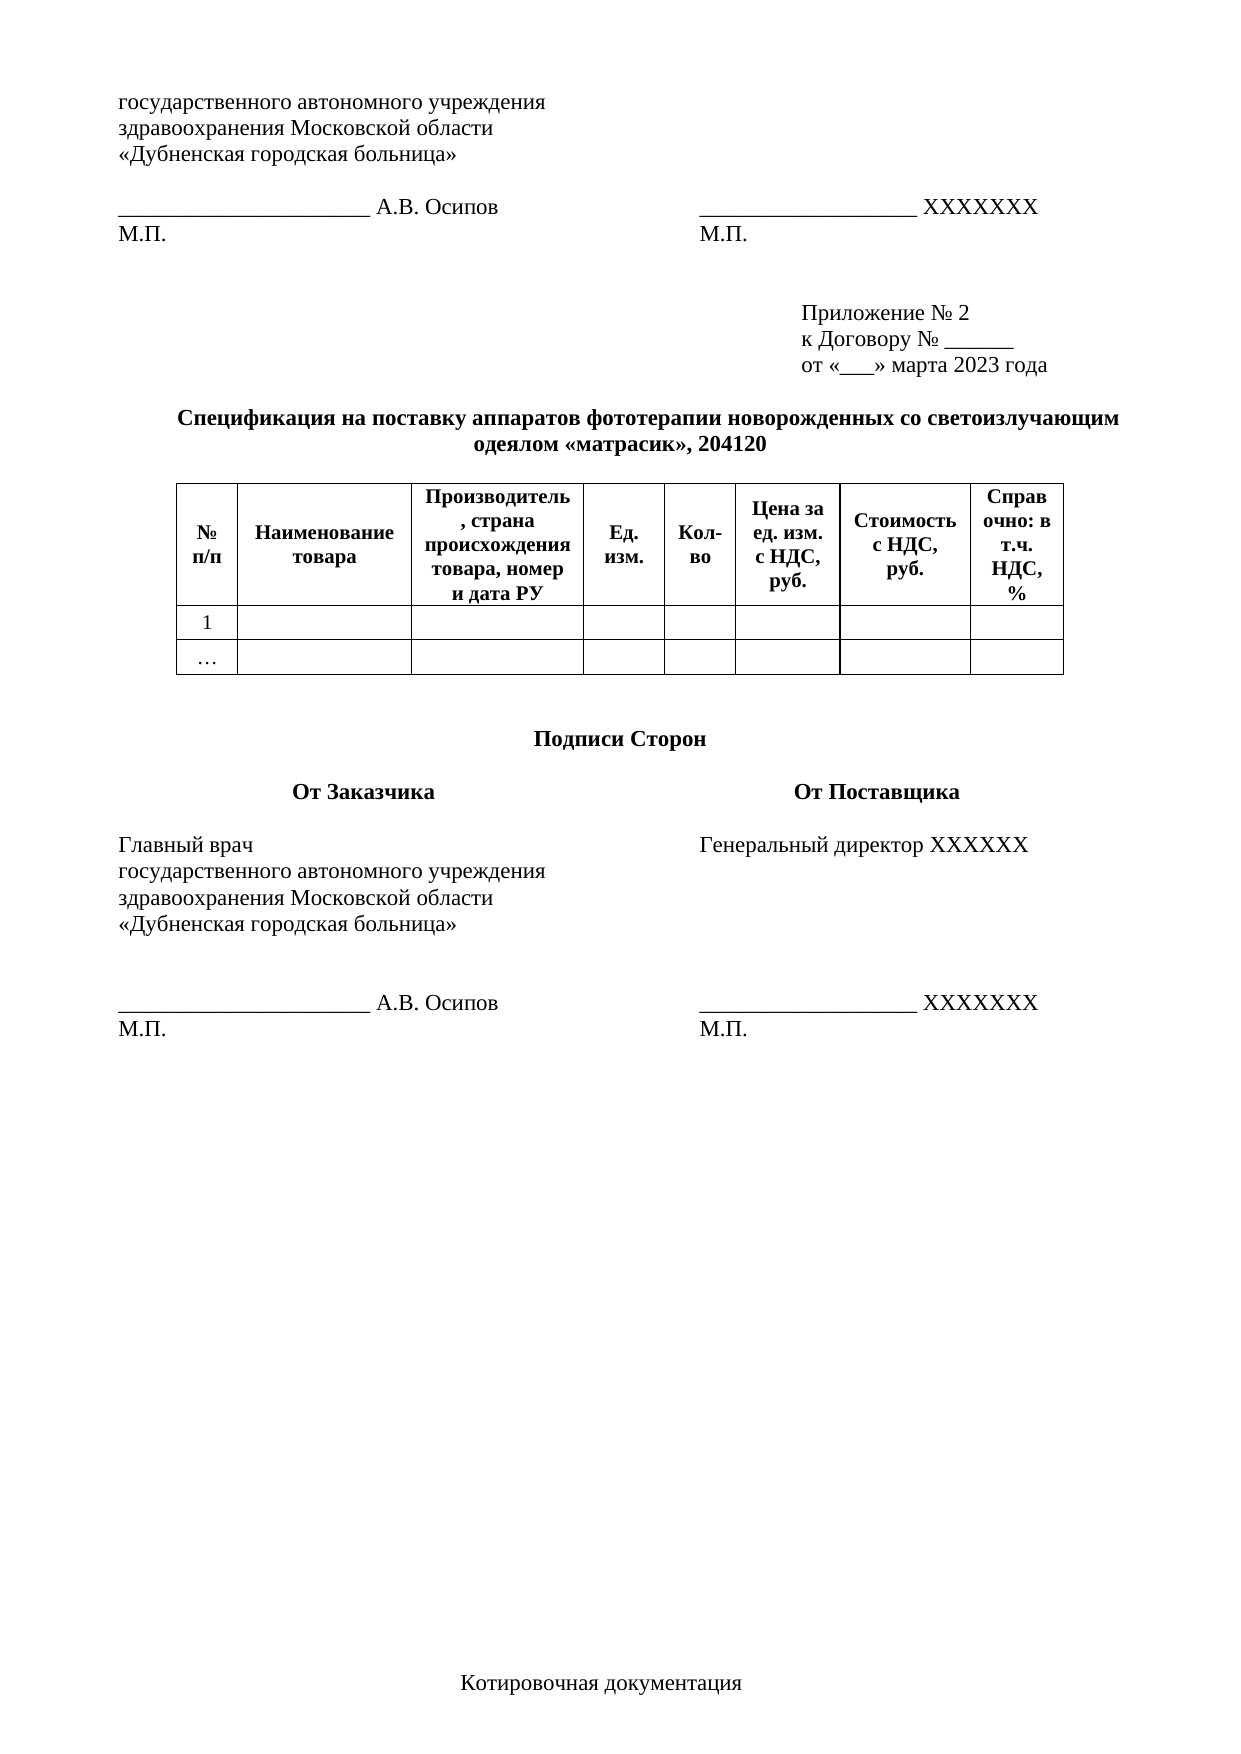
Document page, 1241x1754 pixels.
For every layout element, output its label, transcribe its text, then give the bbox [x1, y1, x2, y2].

text Подписи Сторон [89, 726, 1152, 752]
table_cell [412, 606, 583, 639]
text от «___» марта 2023 года [801, 351, 1152, 378]
table_cell … [177, 640, 237, 674]
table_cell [107, 88, 620, 246]
table_header Наименование товара [238, 484, 411, 604]
table_header От Поставщика [620, 778, 1133, 831]
table_cell Генеральный директор ХХХХХХ ___________________ ХХХХХХХ М.П. [620, 831, 1133, 1042]
table_cell [665, 606, 735, 639]
table_cell [584, 606, 664, 639]
table_cell 1 [177, 606, 237, 639]
table_cell [736, 640, 839, 674]
table_header Стоимость с НДС, руб. [841, 484, 970, 604]
table_cell [736, 606, 839, 639]
table_header Цена за ед. изм. с НДС, руб. [736, 484, 839, 604]
table_header Кол-во [665, 484, 735, 604]
table_header От Заказчика [107, 778, 620, 831]
table_cell [412, 640, 583, 674]
table_cell [584, 640, 664, 674]
text Приложение № 2 [801, 299, 1152, 325]
text к Договору № ______ [801, 325, 1152, 351]
table_cell [841, 606, 970, 639]
table_header № п/п [177, 484, 237, 604]
table_cell [238, 640, 411, 674]
text Спецификация на поставку аппаратов фототерапии новорожденных со светоизлучающим одеялом «матрасик», 204120 [89, 404, 1152, 457]
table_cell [620, 88, 1133, 246]
table_header Производитель, страна происхождения товара, номер и дата РУ [412, 484, 583, 604]
table_cell [238, 606, 411, 639]
table_cell [971, 606, 1063, 639]
table_header Ед. изм. [584, 484, 664, 604]
table_cell [665, 640, 735, 674]
table_cell [841, 640, 970, 674]
table_header Справочно: в т.ч. НДС,% [971, 484, 1063, 604]
table_cell [971, 640, 1063, 674]
